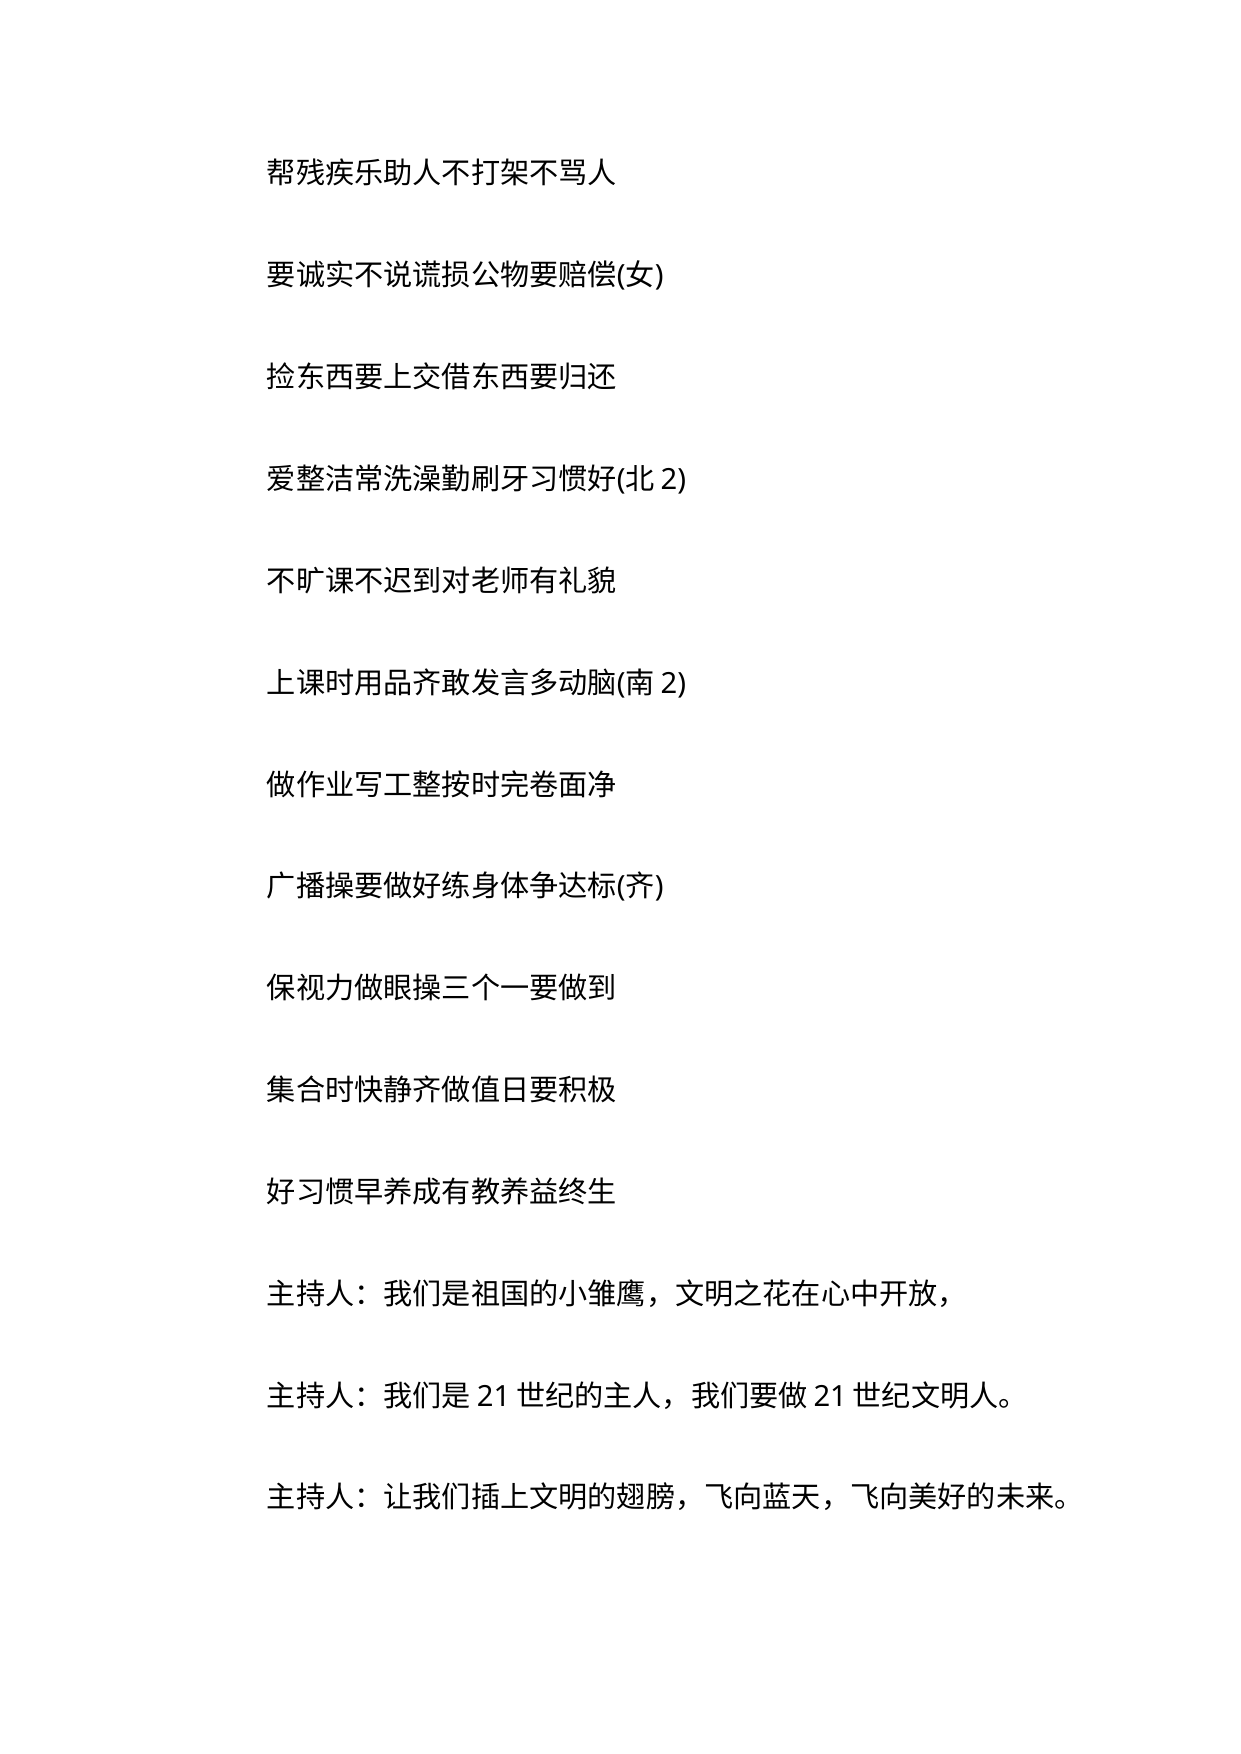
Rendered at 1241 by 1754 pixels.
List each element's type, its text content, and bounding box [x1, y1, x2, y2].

text 广播操要做好练身体争达标(齐) [150, 863, 1090, 905]
text 爱整洁常洗澡勤刷牙习惯好(北2) [150, 456, 1090, 498]
text 要诚实不说谎损公物要赔偿(女) [150, 252, 1090, 294]
text 主持人：让我们插上文明的翅膀，飞向蓝天，飞向美好的未来。 [150, 1474, 1090, 1516]
text 做作业写工整按时完卷面净 [150, 761, 1090, 803]
text 帮残疾乐助人不打架不骂人 [150, 150, 1090, 192]
text 捡东西要上交借东西要归还 [150, 354, 1090, 396]
text 主持人：我们是祖国的小雏鹰，文明之花在心中开放， [150, 1270, 1090, 1313]
text 不旷课不迟到对老师有礼貌 [150, 557, 1090, 600]
text 主持人：我们是21世纪的主人，我们要做21世纪文明人。 [150, 1372, 1090, 1414]
text 好习惯早养成有教养益终生 [150, 1168, 1090, 1211]
text 保视力做眼操三个一要做到 [150, 965, 1090, 1007]
text 集合时快静齐做值日要积极 [150, 1067, 1090, 1109]
text 上课时用品齐敢发言多动脑(南2) [150, 659, 1090, 702]
